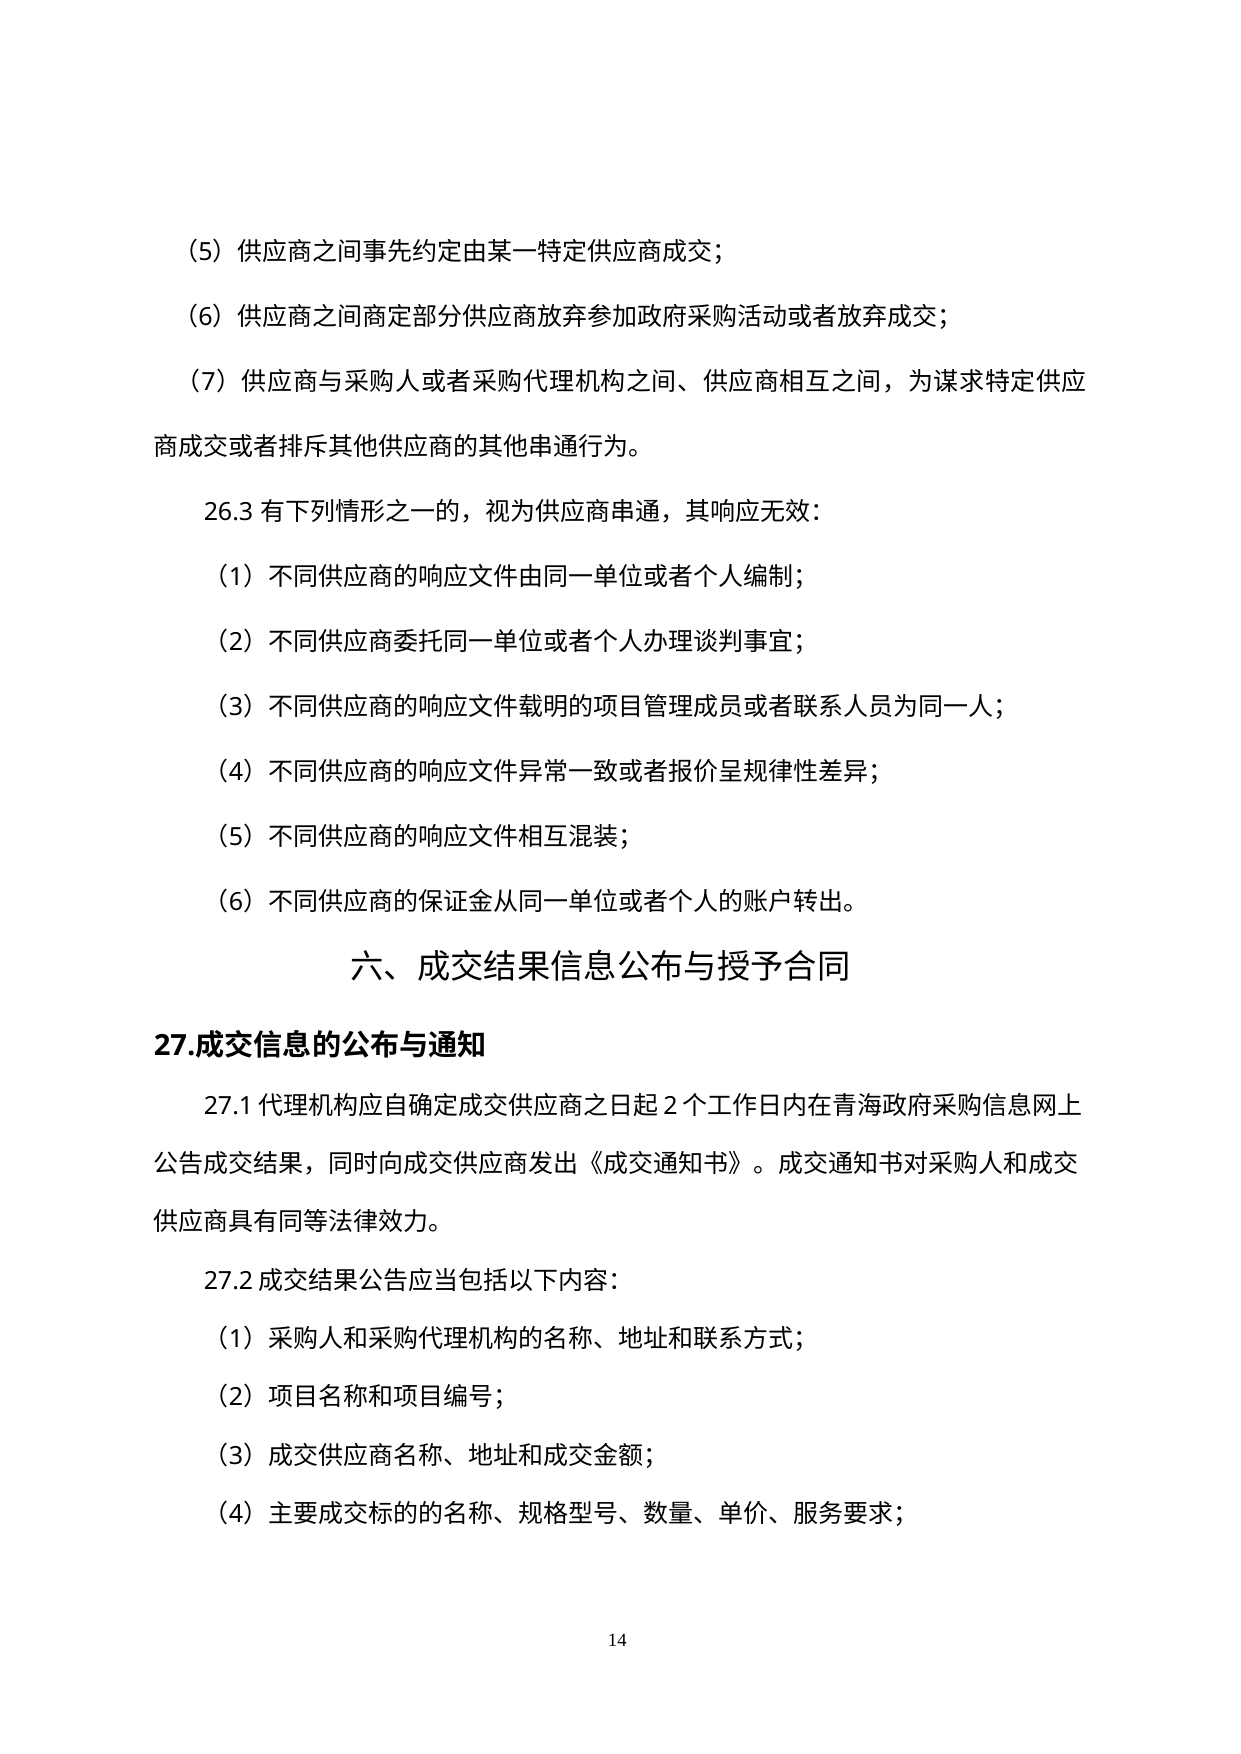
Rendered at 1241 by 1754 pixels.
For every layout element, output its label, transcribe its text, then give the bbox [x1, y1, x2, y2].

text 六、成交结果信息公布与授予合同 [153, 932, 1087, 997]
text （3）成交供应商名称、地址和成交金额； [153, 1417, 1087, 1476]
text 26.3 有下列情形之一的，视为供应商串通，其响应无效： [153, 477, 1087, 542]
text （1）采购人和采购代理机构的名称、地址和联系方式； [153, 1301, 1087, 1359]
text （6）供应商之间商定部分供应商放弃参加政府采购活动或者放弃成交； [153, 282, 1087, 347]
text （5）供应商之间事先约定由某一特定供应商成交； [153, 217, 1087, 282]
subtitle 27.成交信息的公布与通知 [153, 1009, 1087, 1067]
text （4）不同供应商的响应文件异常一致或者报价呈规律性差异； [153, 737, 1087, 802]
text （7）供应商与采购人或者采购代理机构之间、供应商相互之间，为谋求特定供应商成交或者排斥其他供应商的其他串通行为。 [153, 347, 1087, 477]
text 27.2成交结果公告应当包括以下内容： [153, 1242, 1087, 1301]
text （6）不同供应商的保证金从同一单位或者个人的账户转出。 [153, 867, 1087, 932]
text （1）不同供应商的响应文件由同一单位或者个人编制； [153, 542, 1087, 607]
text （2）项目名称和项目编号； [153, 1359, 1087, 1417]
text （5）不同供应商的响应文件相互混装； [153, 802, 1087, 867]
text （4）主要成交标的的名称、规格型号、数量、单价、服务要求； [153, 1476, 1087, 1534]
text （2）不同供应商委托同一单位或者个人办理谈判事宜； [153, 607, 1087, 672]
text 27.1代理机构应自确定成交供应商之日起2个工作日内在青海政府采购信息网上公告成交结果，同时向成交供应商发出《成交通知书》。成交通知书对采购人和成交供应商具有同等法律效力。 [153, 1067, 1087, 1242]
text （3）不同供应商的响应文件载明的项目管理成员或者联系人员为同一人； [153, 672, 1087, 737]
